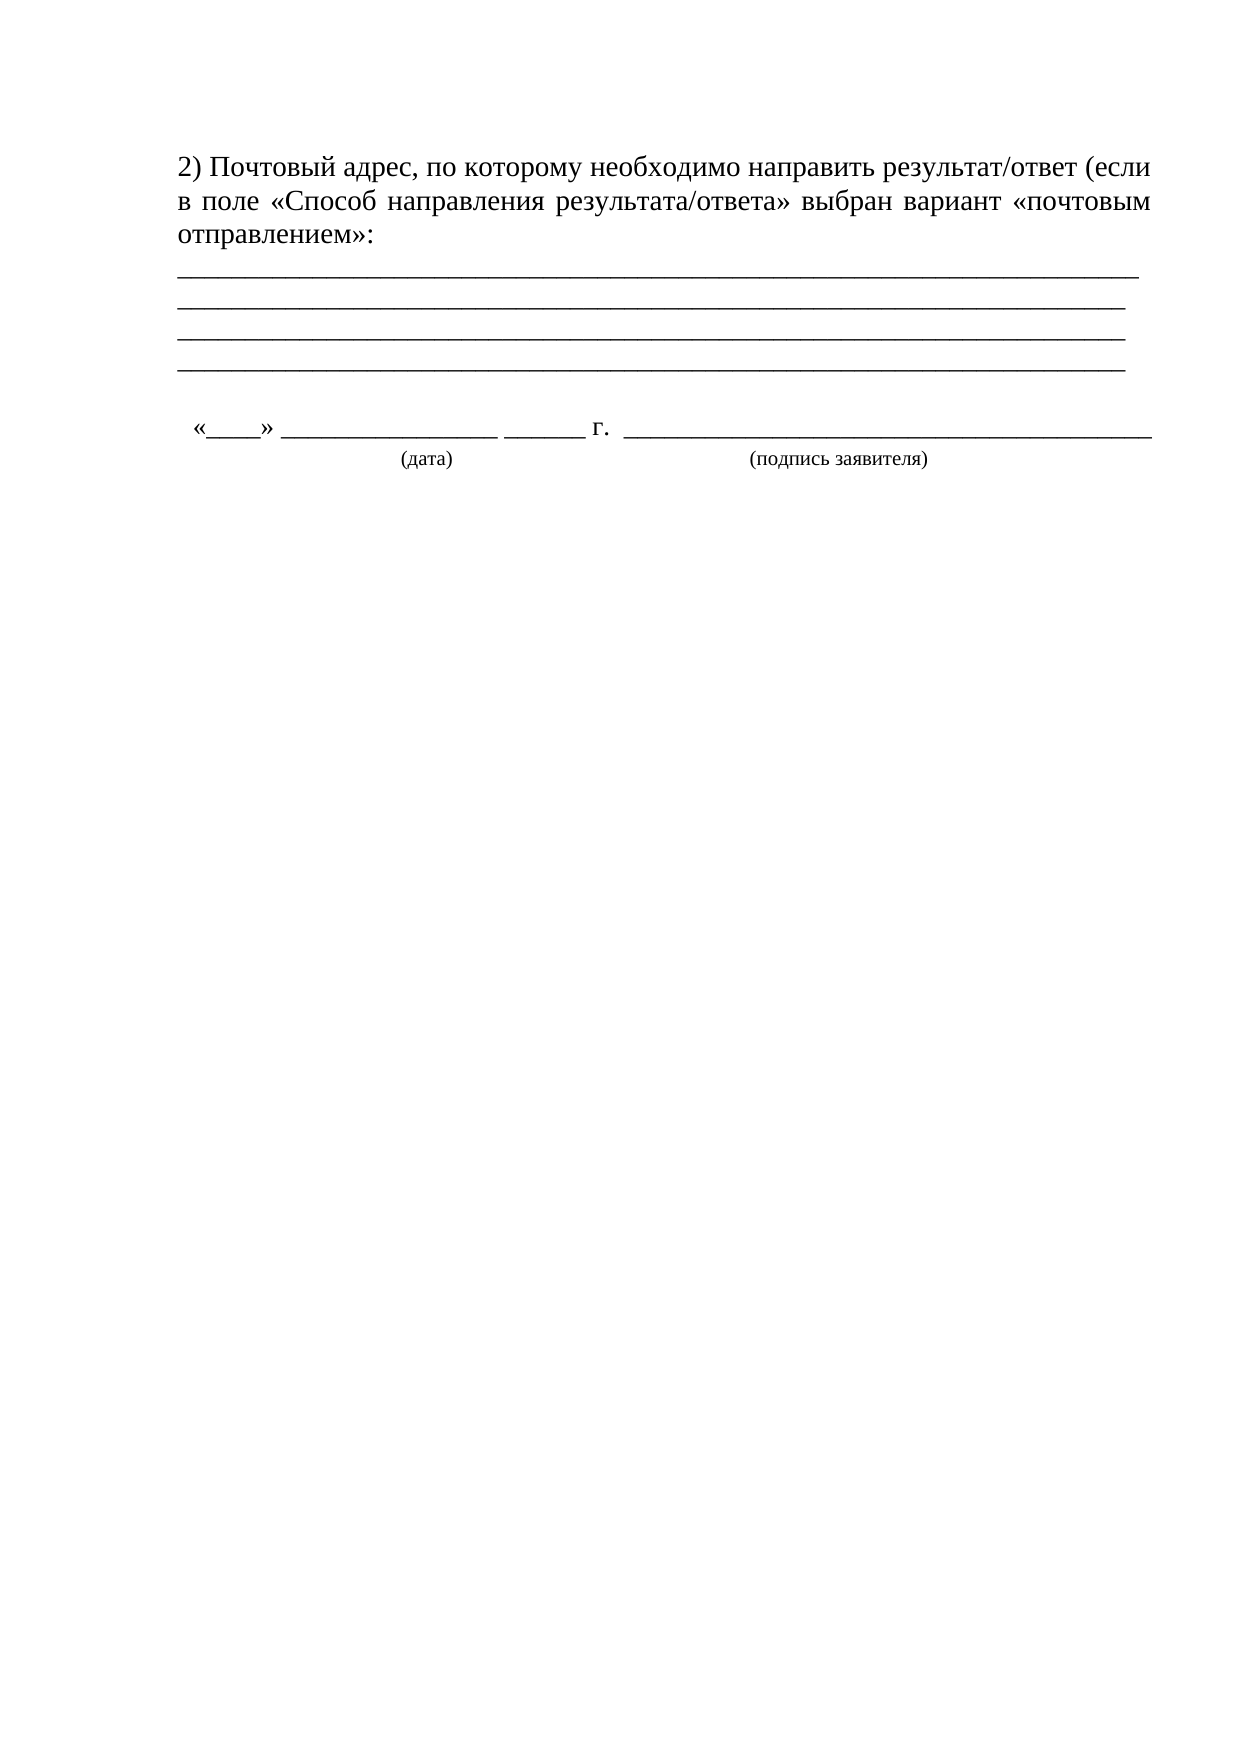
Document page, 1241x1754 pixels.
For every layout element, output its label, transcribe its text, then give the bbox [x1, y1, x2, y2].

text «____» ________________ ______ г. _______________________________________ [177, 410, 1152, 441]
text ______________________________________________________________________ [177, 343, 1152, 374]
text (дата) (подпись заявителя) [177, 446, 1152, 470]
text _______________________________________________________________________ [177, 250, 1152, 281]
text ______________________________________________________________________ [177, 312, 1152, 343]
text ______________________________________________________________________ [177, 281, 1152, 312]
text 2) Почтовый адрес, по которому необходимо направить результат/ответ (если в поле «Способ направления результата/ответа» выбран вариант «почтовым отправлением»: [177, 149, 1152, 250]
